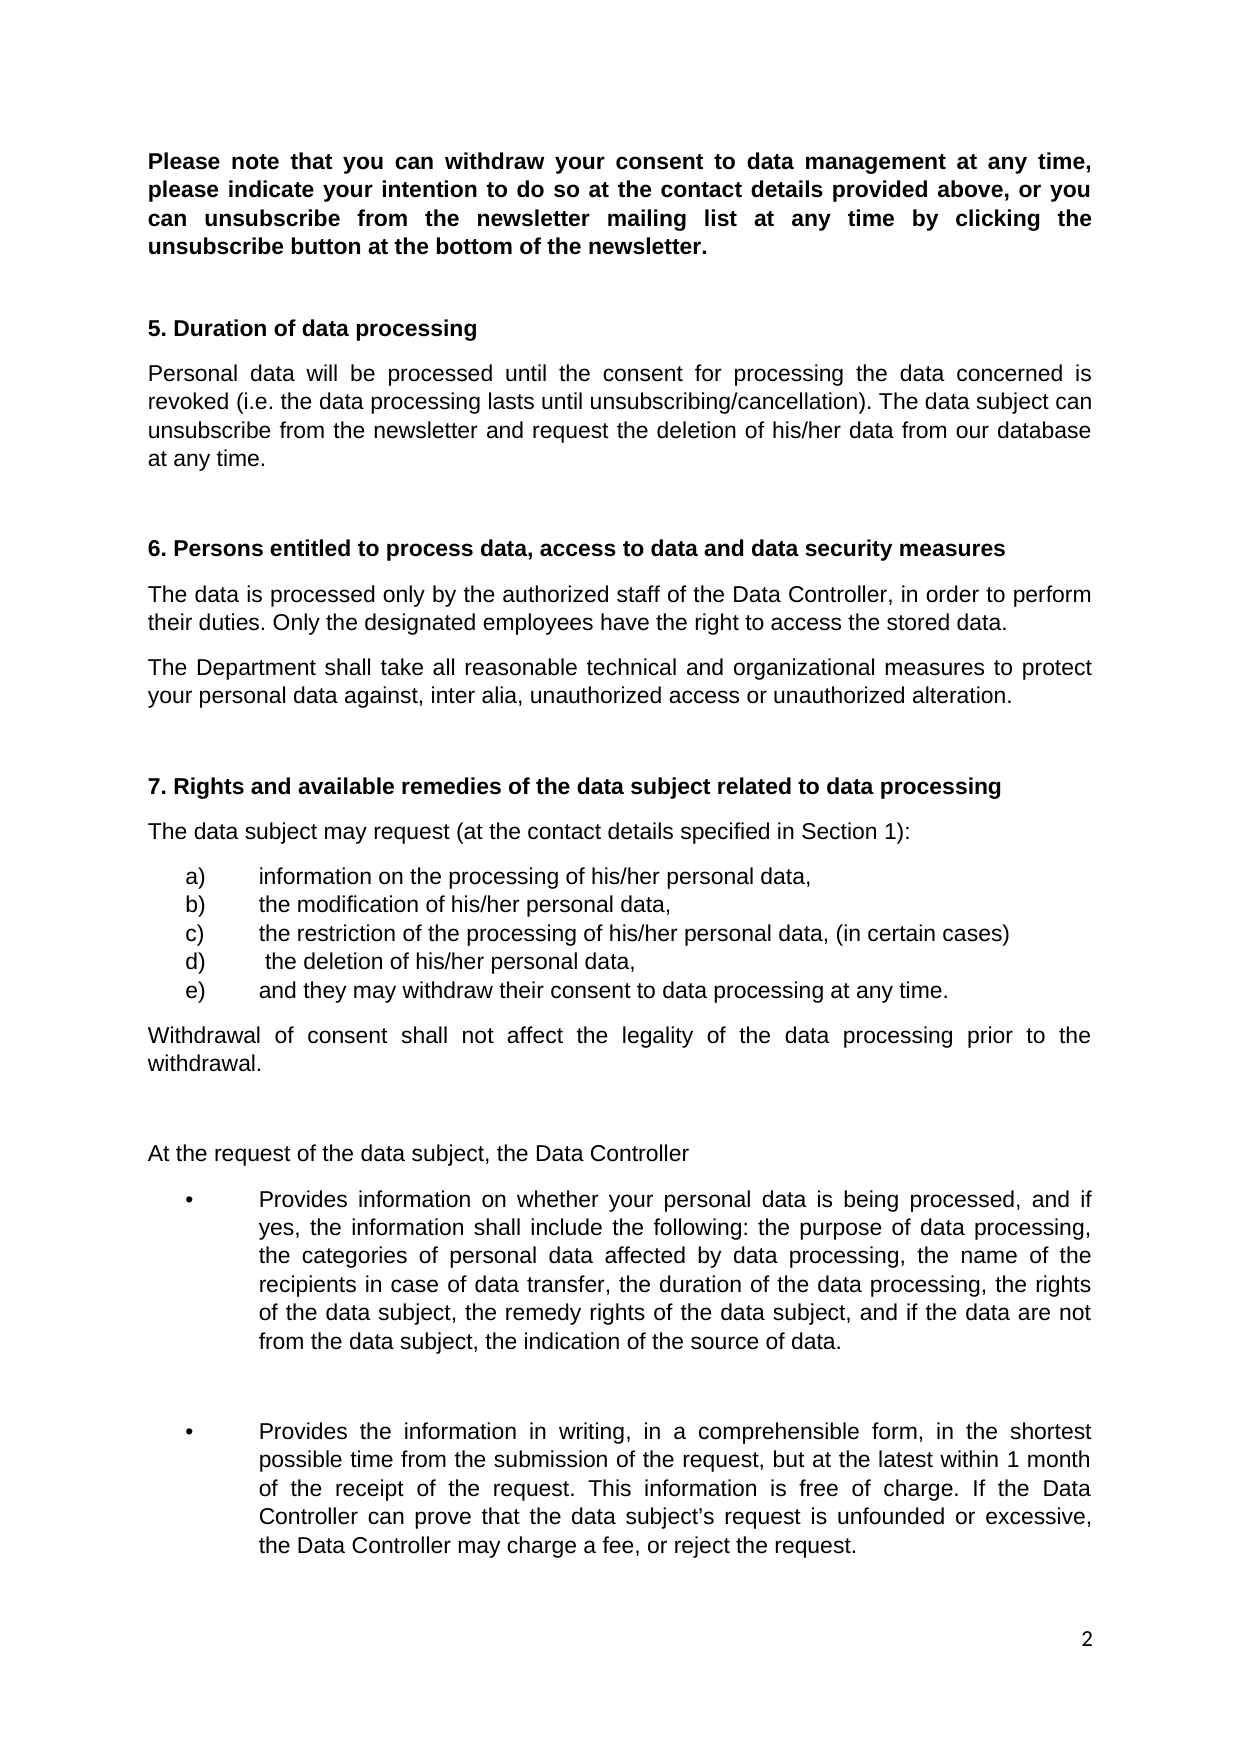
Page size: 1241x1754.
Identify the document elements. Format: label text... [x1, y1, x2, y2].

list Please note that you can withdraw your consent to data management at any time, please indicate your intention to do so at the contact details provided above, or you can unsubscribe from the newsletter mailing list at any time by clicking the unsubscribe button at the bottom of the newsletter. [148, 148, 1093, 259]
text 7. Rights and available remedies of the data subject related to data processing [148, 773, 1093, 799]
text The Department shall take all reasonable technical and organizational measures to protect your personal data against, inter alia, unauthorized access or unauthorized alteration. [148, 654, 1093, 709]
list the modification of his/her personal data, [185, 891, 1093, 918]
list information on the processing of his/her personal data, [185, 863, 1093, 889]
list Provides information on whether your personal data is being processed, and if yes, the information shall include the following: the purpose of data processing, the categories of personal data affected by data processing, the name of the recipients in case of data transfer, the duration of the data processing, the rights of the data subject, the remedy rights of the data subject, and if the data are not from the data subject, the indication of the source of data. [185, 1186, 1093, 1354]
text 6. Persons entitled to process data, access to data and data security measures [148, 535, 1093, 562]
text Personal data will be processed until the consent for processing the data concerned is revoked (i.e. the data processing lasts until unsubscribing/cancellation). The data subject can unsubscribe from the newsletter and request the deletion of his/her data from our database at any time. [148, 360, 1093, 472]
text Withdrawal of consent shall not affect the legality of the data processing prior to the withdrawal. [148, 1022, 1093, 1077]
text At the request of the data subject, the Data Controller [148, 1140, 1093, 1167]
list the deletion of his/her personal data, [185, 948, 1093, 974]
list Provides the information in writing, in a comprehensible form, in the shortest possible time from the submission of the request, but at the latest within 1 month of the receipt of the request. This information is free of charge. If the Data Controller can prove that the data subject’s request is unfounded or excessive, the Data Controller may charge a fee, or reject the request. [185, 1418, 1093, 1558]
text The data is processed only by the authorized staff of the Data Controller, in order to perform their duties. Only the designated employees have the right to access the stored data. [148, 581, 1093, 635]
list the restriction of the processing of his/her personal data, (in certain cases) [185, 920, 1093, 946]
text 5. Duration of data processing [148, 315, 1093, 341]
text The data subject may request (at the contact details specified in Section 1): [148, 818, 1093, 844]
list and they may withdraw their consent to data processing at any time. [185, 977, 1093, 1003]
